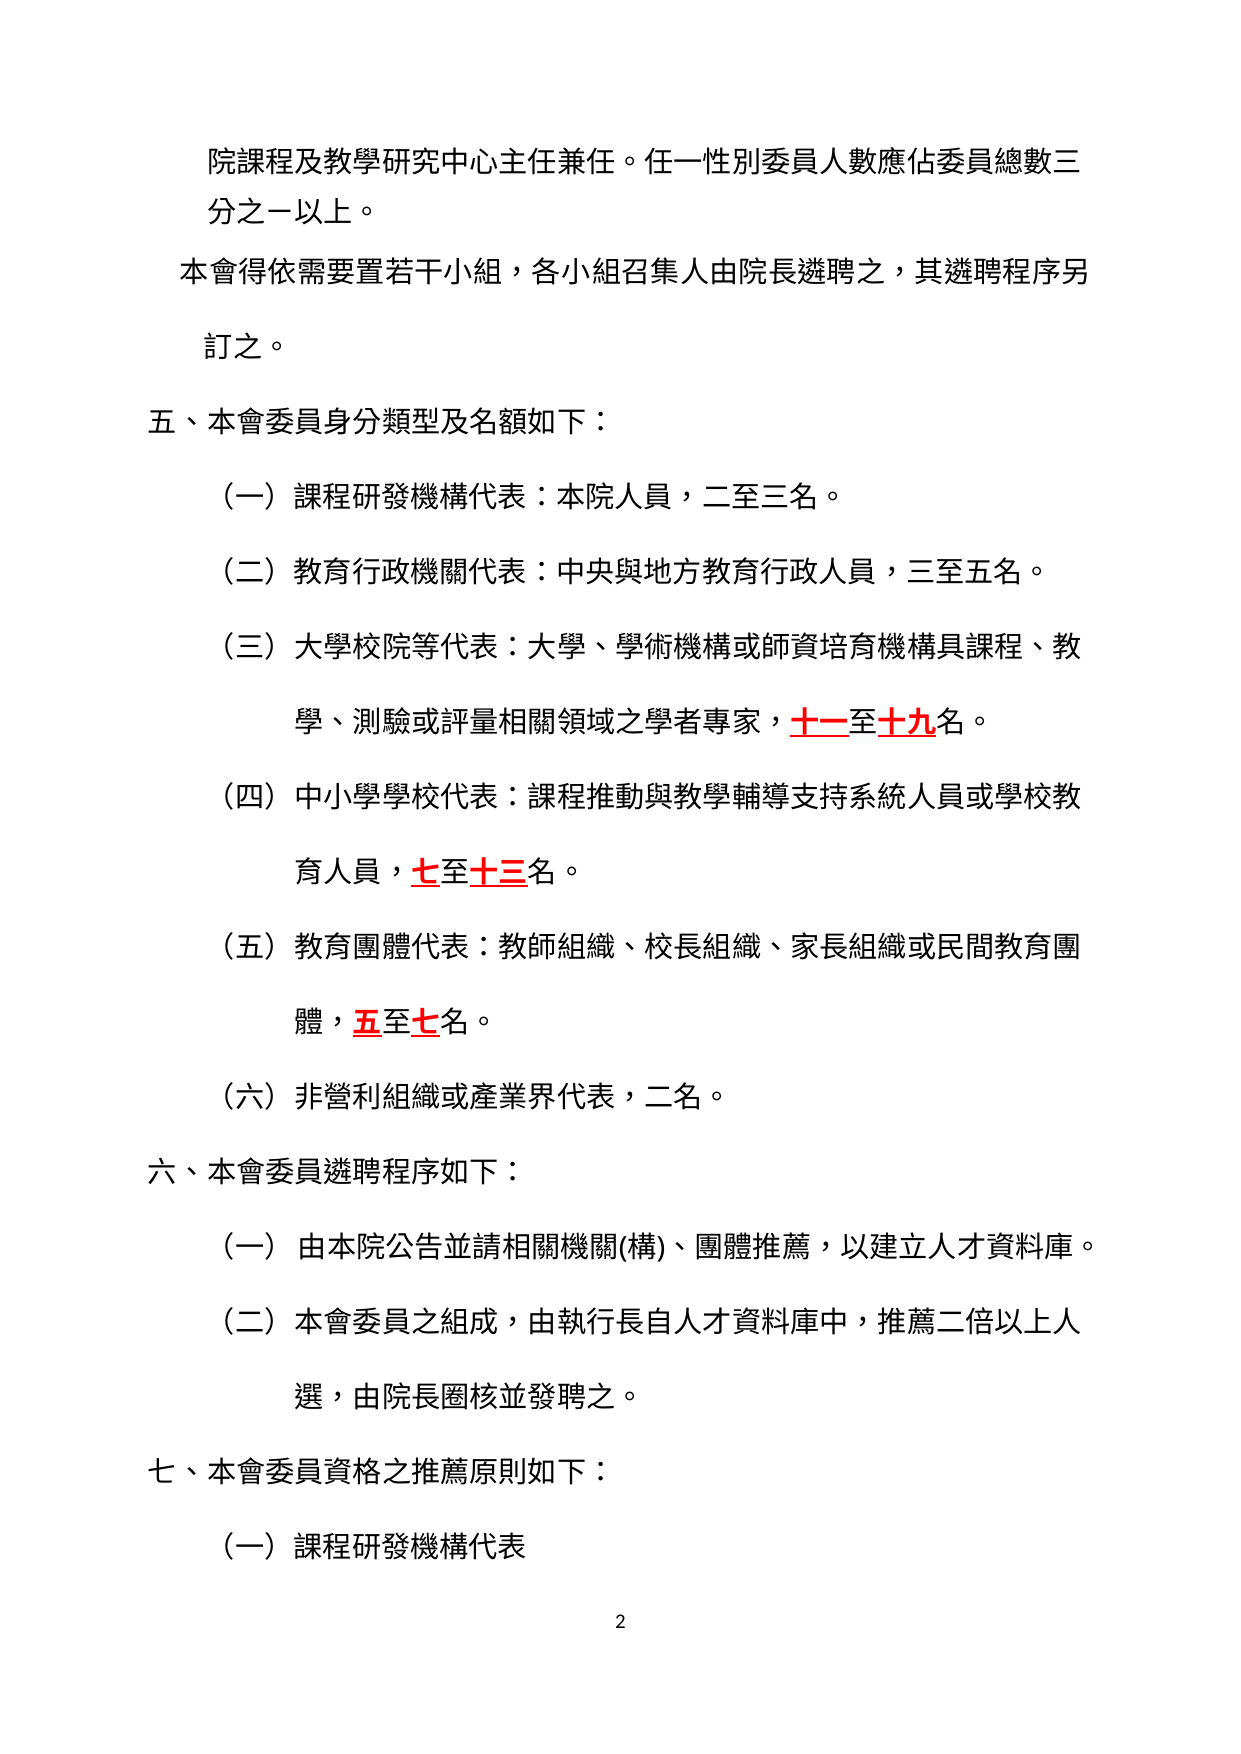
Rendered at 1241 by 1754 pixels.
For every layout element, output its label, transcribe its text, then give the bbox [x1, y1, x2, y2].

list 非營利組織或產業界代表，二名。 [206, 1057, 1092, 1132]
list 大學校院等代表：大學、學術機構或師資培育機構具課程、教學、測驗或評量相關領域之學者專家，十一至十九名。 [206, 607, 1092, 757]
list 課程研發機構代表：本院人員，二至三名。 [206, 457, 1092, 532]
list 由本院公告並請相關機關(構)、團體推薦，以建立人才資料庫。 [206, 1207, 1092, 1282]
list 中小學學校代表：課程推動與教學輔導支持系統人員或學校教育人員，七至十三名。 [206, 757, 1092, 907]
list 教育行政機關代表：中央與地方教育行政人員，三至五名。 [206, 532, 1092, 607]
list 本會委員身分類型及名額如下： [148, 382, 1092, 457]
list 教育團體代表：教師組織、校長組織、家長組織或民間教育團體，五至七名。 [206, 907, 1092, 1057]
list 本會委員遴聘程序如下： [148, 1132, 1092, 1207]
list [148, 132, 1092, 232]
list 本會委員資格之推薦原則如下： [148, 1432, 1092, 1507]
text 本會得依需要置若干小組，各小組召集人由院長遴聘之，其遴聘程序另訂之。 [148, 232, 1092, 382]
list 本會委員之組成，由執行長自人才資料庫中，推薦二倍以上人選，由院長圈核並發聘之。 [206, 1282, 1092, 1432]
list 課程研發機構代表 [206, 1507, 1092, 1582]
